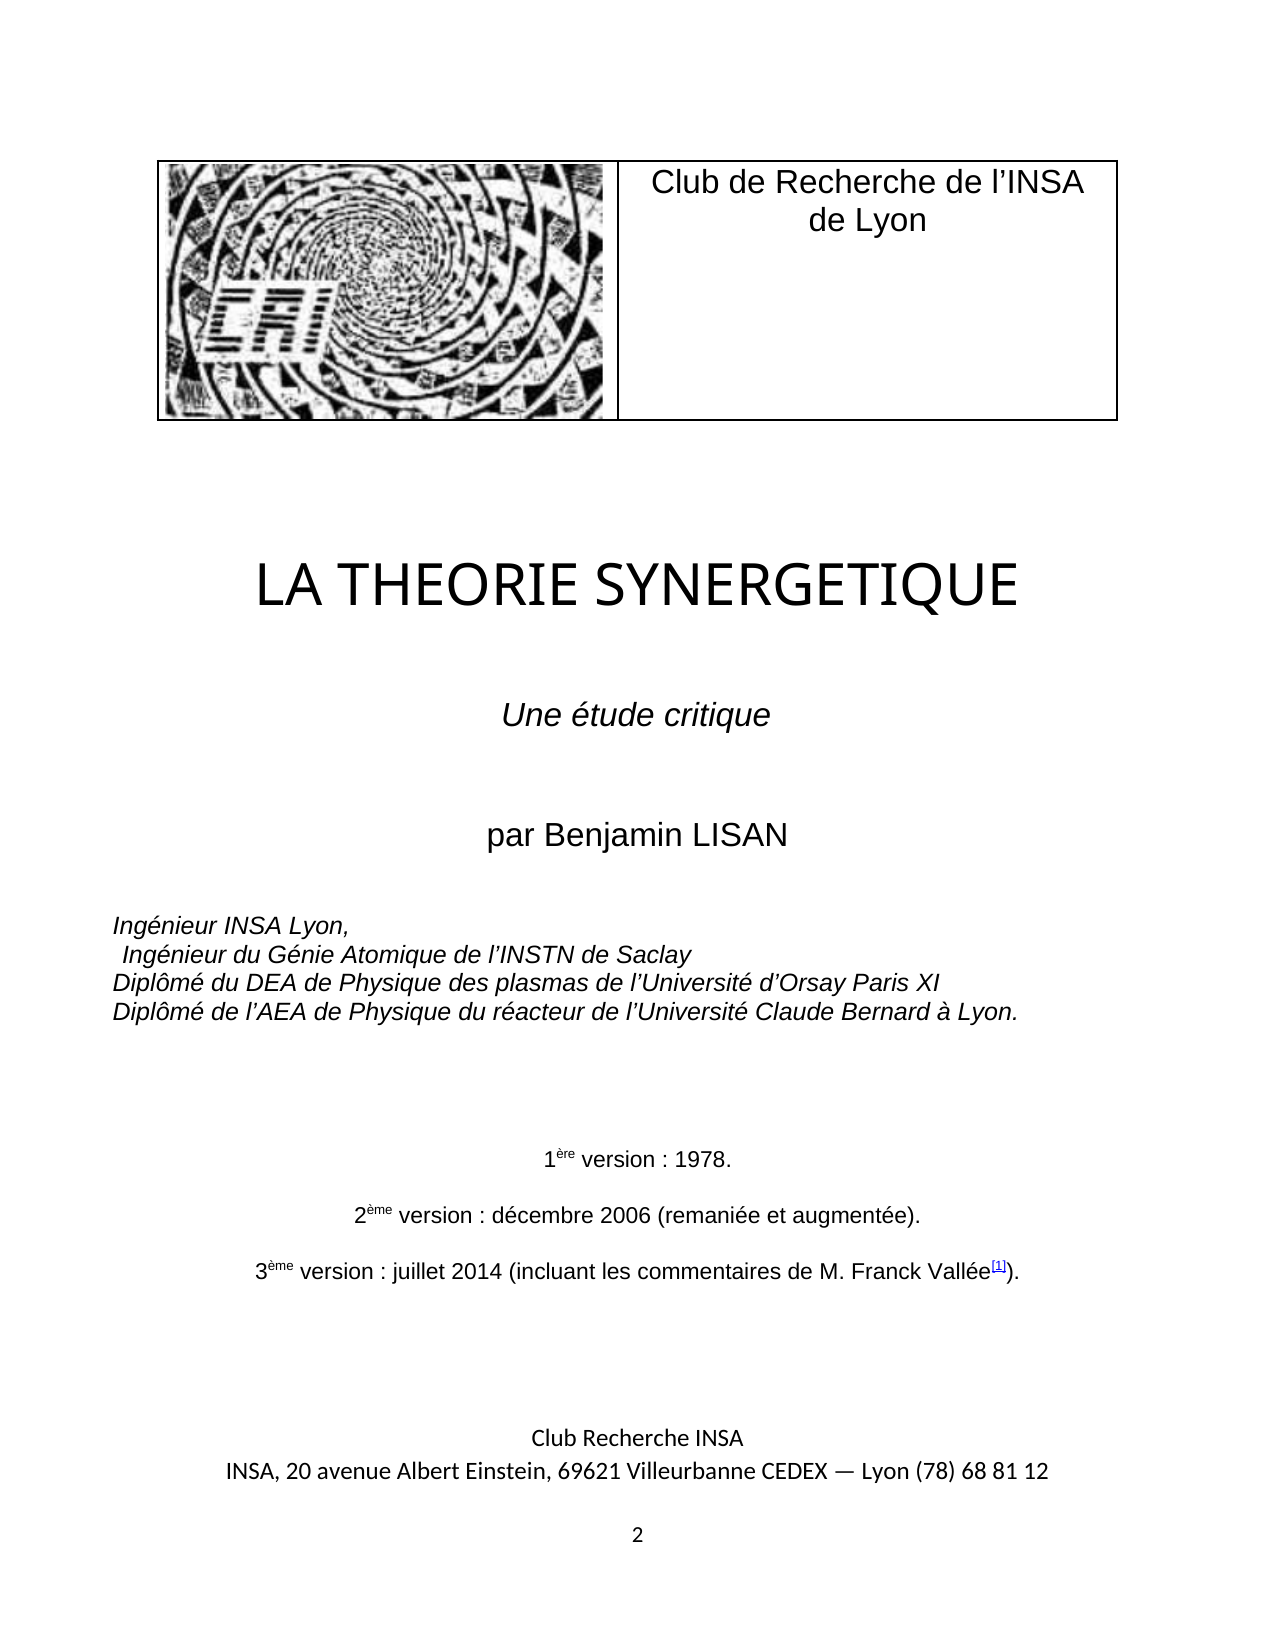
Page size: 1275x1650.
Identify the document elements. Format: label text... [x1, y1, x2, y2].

text Ingénieur du Génie Atomique de l’INSTN de Saclay [75, 939, 1200, 968]
text Une étude critique [75, 695, 1200, 734]
text Ingénieur INSA Lyon, [112, 911, 1200, 939]
text INSA, 20 avenue Albert Einstein, 69621 Villeurbanne CEDEX — Lyon (78) 68 81 12 [75, 1455, 1200, 1486]
text Club Recherche INSA [75, 1423, 1200, 1453]
text 1ère version : 1978. [75, 1146, 1200, 1173]
text Diplômé du DEA de Physique des plasmas de l’Université d’Orsay Paris XI [112, 968, 1200, 997]
text 2ème version : décembre 2006 (remaniée et augmentée). [75, 1202, 1200, 1228]
table_header Club de Recherche de l’INSA de Lyon [619, 162, 1116, 419]
text LA THEORIE SYNERGETIQUE [75, 543, 1200, 622]
text par Benjamin LISAN [75, 815, 1200, 853]
text Diplômé de l’AEA de Physique du réacteur de l’Université Claude Bernard à Lyon. [112, 997, 1200, 1026]
table_header [159, 162, 617, 419]
text 3ème version : juillet 2014 (incluant les commentaires de M. Franck Vallée[1]). [75, 1258, 1200, 1284]
picture [165, 164, 603, 419]
